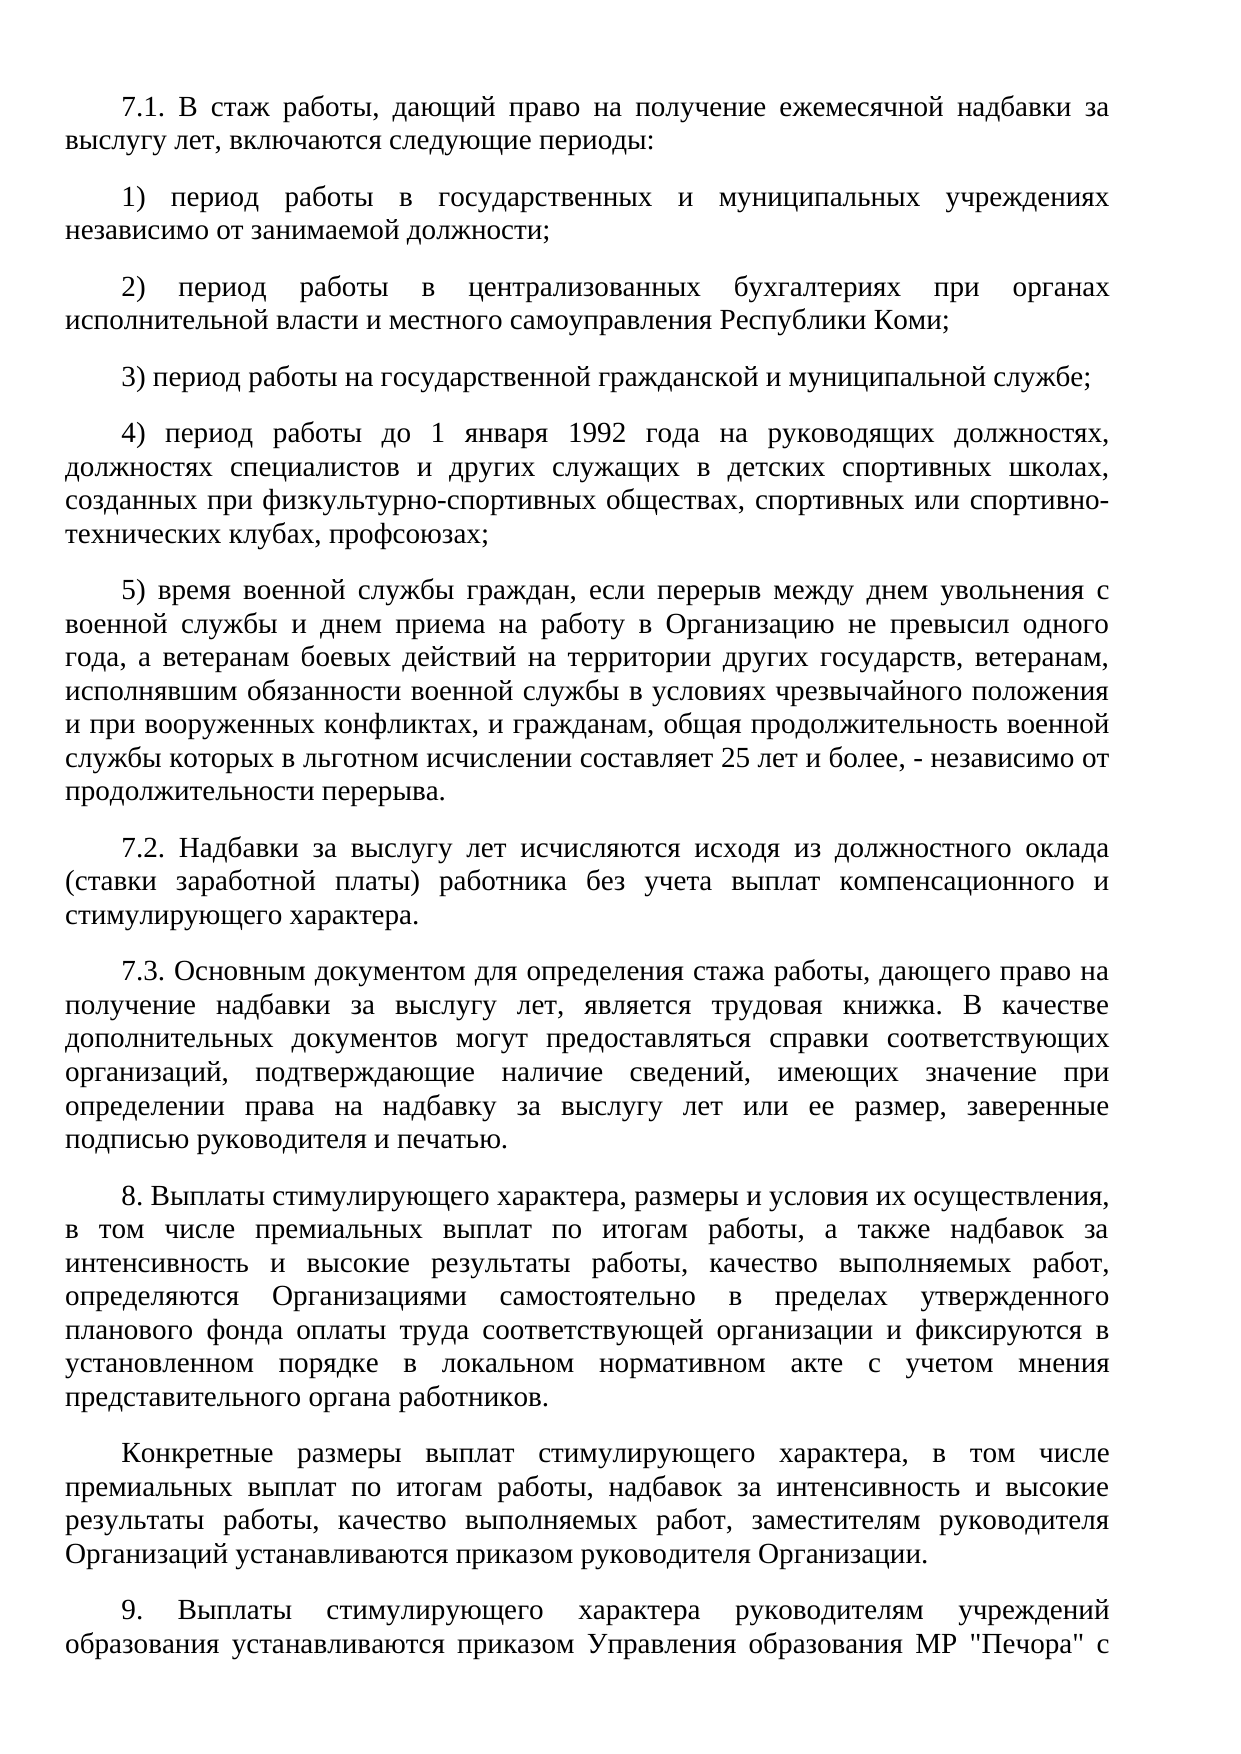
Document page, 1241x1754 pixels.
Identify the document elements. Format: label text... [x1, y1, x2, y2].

text 3) период работы на государственной гражданской и муниципальной службе; [65, 359, 1110, 392]
text Конкретные размеры выплат стимулирующего характера, в том числе премиальных выплат по итогам работы, надбавок за интенсивность и высокие результаты работы, качество выполняемых работ, заместителям руководителя Организаций устанавливаются приказом руководителя Организации. [65, 1435, 1110, 1569]
text 2) период работы в централизованных бухгалтериях при органах исполнительной власти и местного самоуправления Республики Коми; [65, 269, 1110, 336]
text 5) время военной службы граждан, если перерыв между днем увольнения с военной службы и днем приема на работу в Организацию не превысил одного года, а ветеранам боевых действий на территории других государств, ветеранам, исполнявшим обязанности военной службы в условиях чрезвычайного положения и при вооруженных конфликтах, и гражданам, общая продолжительность военной службы которых в льготном исчислении составляет 25 лет и более, - независимо от продолжительности перерыва. [65, 572, 1110, 807]
text 7.1. В стаж работы, дающий право на получение ежемесячной надбавки за выслугу лет, включаются следующие периоды: [65, 89, 1110, 156]
text 1) период работы в государственных и муниципальных учреждениях независимо от занимаемой должности; [65, 179, 1110, 246]
text 8. Выплаты стимулирующего характера, размеры и условия их осуществления, в том числе премиальных выплат по итогам работы, а также надбавок за интенсивность и высокие результаты работы, качество выполняемых работ, определяются Организациями самостоятельно в пределах утвержденного планового фонда оплаты труда соответствующей организации и фиксируются в установленном порядке в локальном нормативном акте с учетом мнения представительного органа работников. [65, 1178, 1110, 1412]
text 7.2. Надбавки за выслугу лет исчисляются исходя из должностного оклада (ставки заработной платы) работника без учета выплат компенсационного и стимулирующего характера. [65, 830, 1110, 931]
text 7.3. Основным документом для определения стажа работы, дающего право на получение надбавки за выслугу лет, является трудовая книжка. В качестве дополнительных документов могут предоставляться справки соответствующих организаций, подтверждающие наличие сведений, имеющих значение при определении права на надбавку за выслугу лет или ее размер, заверенные подписью руководителя и печатью. [65, 953, 1110, 1155]
text 4) период работы до 1 января 1992 года на руководящих должностях, должностях специалистов и других служащих в детских спортивных школах, созданных при физкультурно-спортивных обществах, спортивных или спортивно-технических клубах, профсоюзах; [65, 415, 1110, 549]
